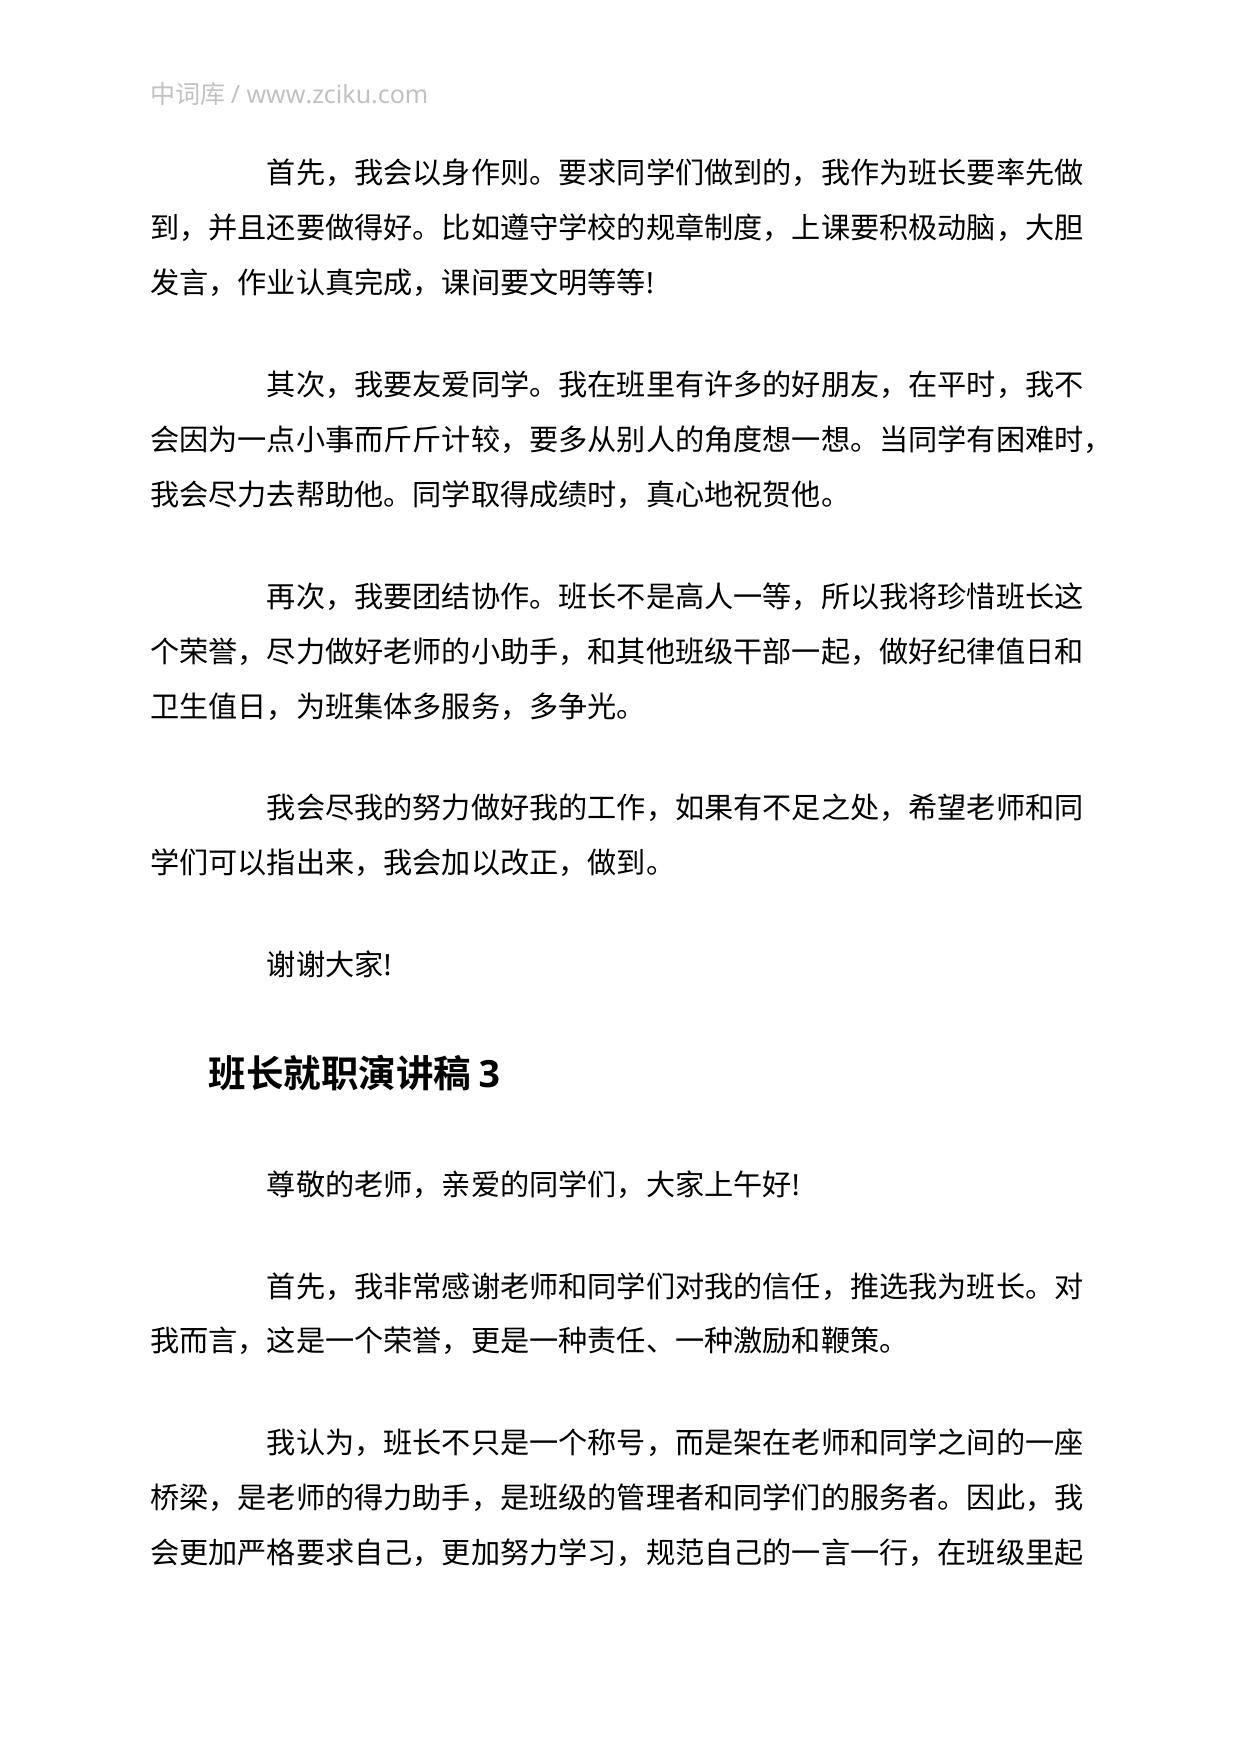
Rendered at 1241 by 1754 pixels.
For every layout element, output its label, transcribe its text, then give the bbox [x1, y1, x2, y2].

text 班长就职演讲稿3 [150, 1043, 1090, 1098]
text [150, 1420, 1090, 1572]
text 尊敬的老师，亲爱的同学们，大家上午好! [150, 1161, 1090, 1203]
text 首先，我非常感谢老师和同学们对我的信任，推选我为班长。对我而言，这是一个荣誉，更是一种责任、一种激励和鞭策。 [150, 1263, 1090, 1360]
text 我会尽我的努力做好我的工作，如果有不足之处，希望老师和同学们可以指出来，我会加以改正，做到。 [150, 785, 1090, 882]
text 首先，我会以身作则。要求同学们做到的，我作为班长要率先做到，并且还要做得好。比如遵守学校的规章制度，上课要积极动脑，大胆发言，作业认真完成，课间要文明等等! [150, 150, 1090, 302]
text 再次，我要团结协作。班长不是高人一等，所以我将珍惜班长这个荣誉，尽力做好老师的小助手，和其他班级干部一起，做好纪律值日和卫生值日，为班集体多服务，多争光。 [150, 573, 1090, 725]
text 其次，我要友爱同学。我在班里有许多的好朋友，在平时，我不会因为一点小事而斤斤计较，要多从别人的角度想一想。当同学有困难时，我会尽力去帮助他。同学取得成绩时，真心地祝贺他。 [150, 362, 1090, 514]
text 谢谢大家! [150, 942, 1090, 984]
